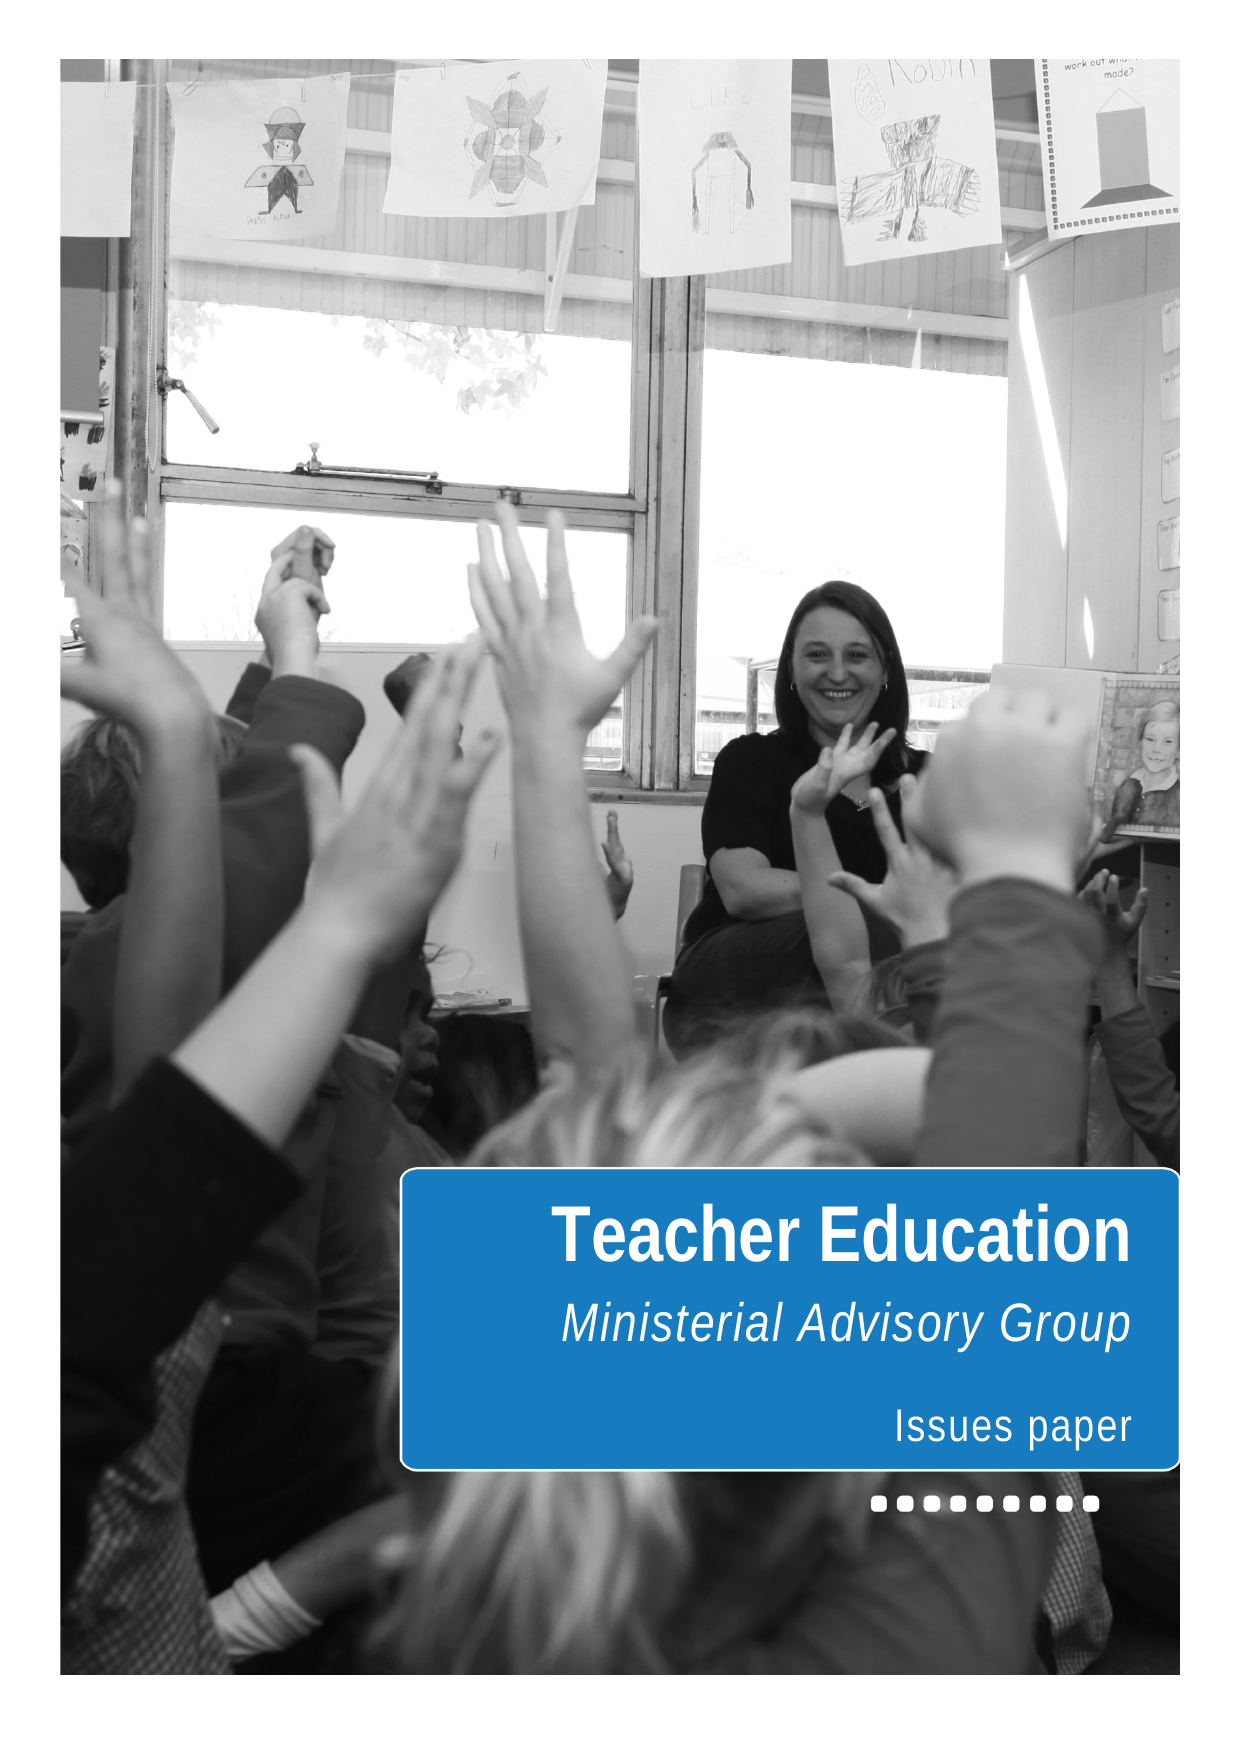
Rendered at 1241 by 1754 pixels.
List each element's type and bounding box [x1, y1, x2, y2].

picture [60, 59, 1180, 1675]
